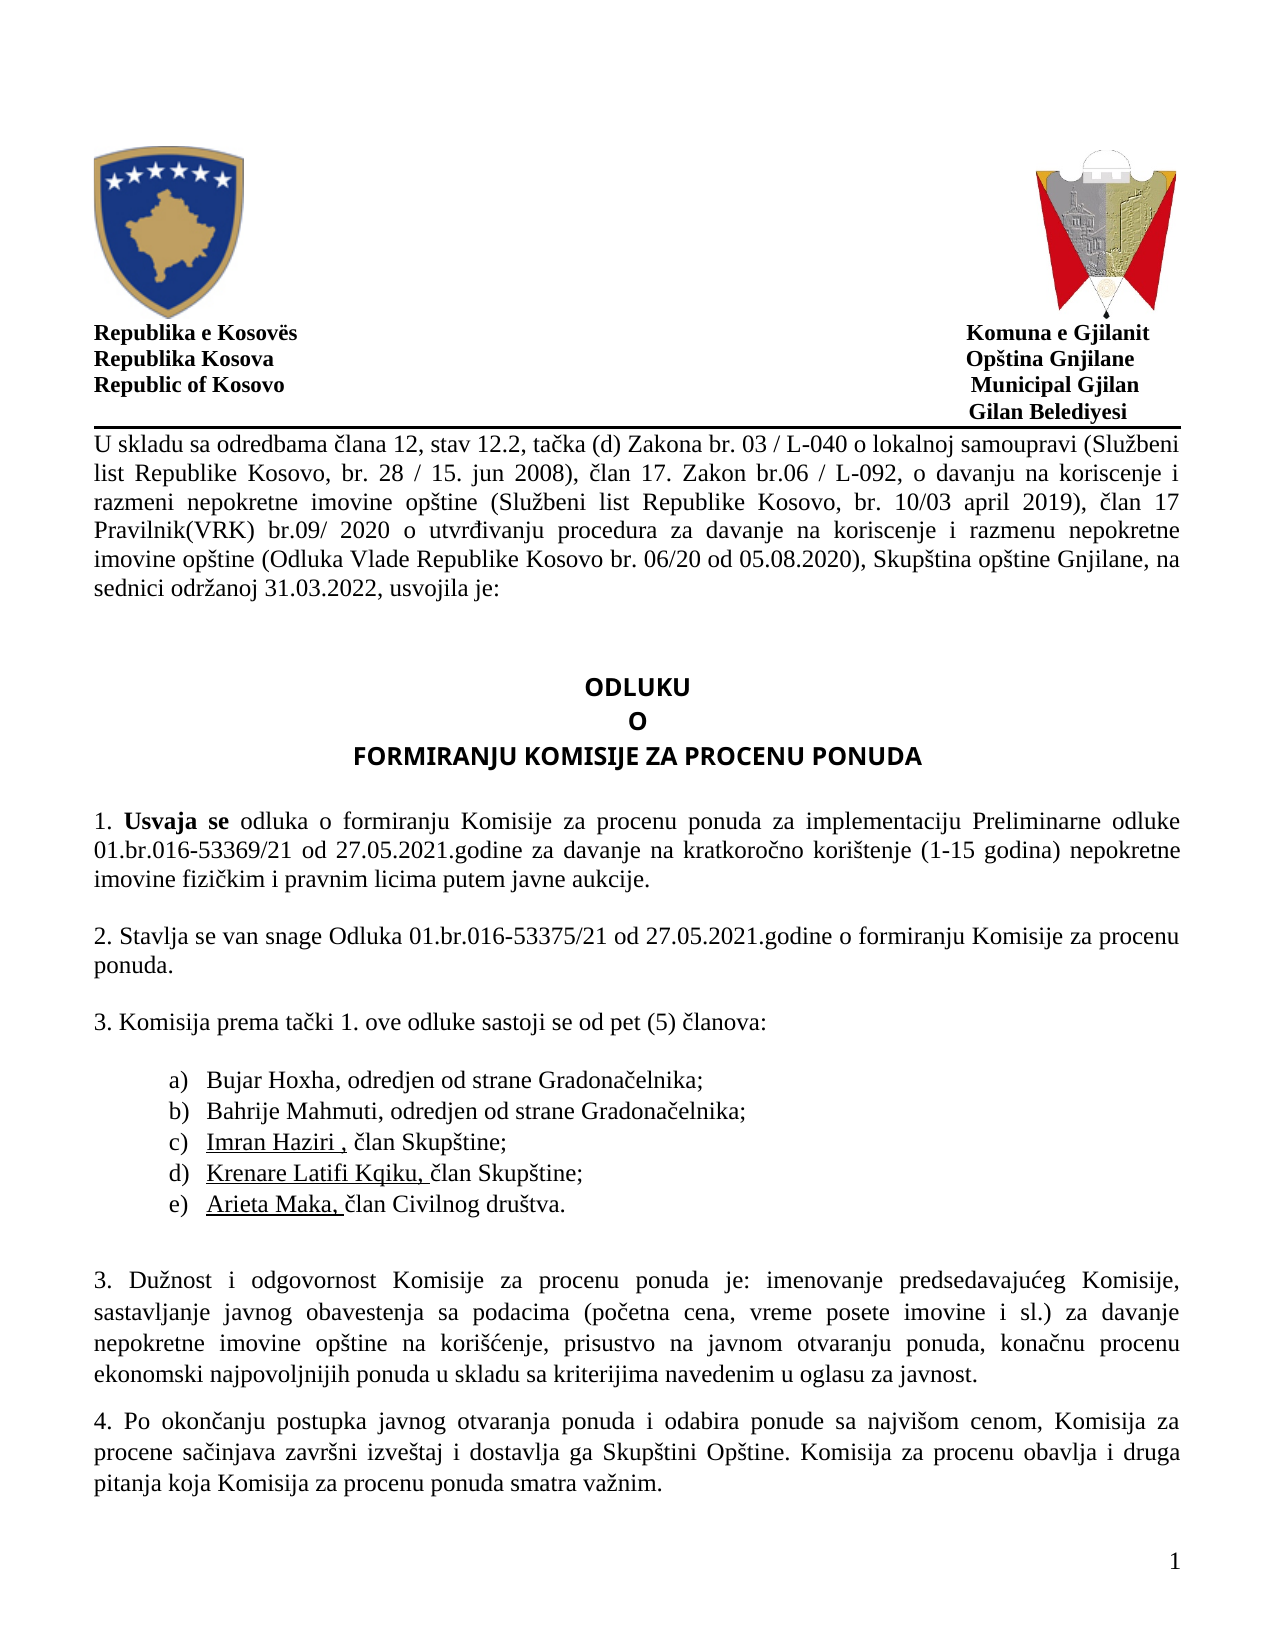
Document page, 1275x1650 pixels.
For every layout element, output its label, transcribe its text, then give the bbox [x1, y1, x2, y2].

text 4. Po okončanju postupka javnog otvaranja ponuda i odabira ponude sa najvišom cenom, Komisija za procene sačinjava završni izveštaj i dostavlja ga Skupštini Opštine. Komisija za procenu obavlja i druga pitanja koja Komisija za procenu ponuda smatra važnim. [94, 1406, 1181, 1497]
list Bahrije Mahmuti, odredjen od strane Gradonačelnika; [169, 1096, 1181, 1125]
list Imran Haziri , član Skupštine; [169, 1127, 1181, 1156]
text O [94, 704, 1181, 738]
text Republika e Kosovës Komuna e Gjilanit [94, 319, 1181, 345]
text 2. Stavlja se van snage Odluka 01.br.016-53375/21 od 27.05.2021.godine o formiranju Komisije za procenu ponuda. [94, 921, 1181, 979]
text FORMIRANJU KOMISIJE ZA PROCENU PONUDA [94, 738, 1181, 772]
text ODLUKU [94, 670, 1181, 704]
list Krenare Latifi Kqiku, član Skupštine; [169, 1158, 1181, 1187]
text 3. Komisija prema tački 1. ove odluke sastoji se od pet (5) članova: [94, 1007, 1181, 1036]
text Republika Kosova Opština Gnjilane [94, 345, 1181, 371]
text Gilan Belediyesi [94, 398, 1181, 426]
picture [93, 146, 244, 319]
picture [1035, 150, 1177, 319]
text Municipal Gjilan [94, 371, 1181, 398]
text 1. Usvaja se odluka o formiranju Komisije za procenu ponuda za implementaciju Preliminarne odluke 01.br.016-53369/21 od 27.05.2021.godine za davanje na kratkoročno korištenje (1-15 godina) nepokretne imovine fizičkim i pravnim licima putem javne aukcije. [94, 806, 1181, 892]
list Bujar Hoxha, odredjen od strane Gradonačelnika; [169, 1065, 1181, 1094]
text U skladu sa odredbama člana 12, stav 12.2, tačka (d) Zakona br. 03 / L-040 o lokalnoj samoupravi (Službeni list Republike Kosovo, br. 28 / 15. jun 2008), član 17. Zakon br.06 / L-092, o davanju na koriscenje i razmeni nepokretne imovine opštine (Službeni list Republike Kosovo, br. 10/03 april 2019), član 17 Pravilnik(VRK) br.09/ 2020 o utvrđivanju procedura za davanje na koriscenje i razmenu nepokretne imovine opštine (Odluka Vlade Republike Kosovo br. 06/20 od 05.08.2020), Skupština opštine Gnjilane, na sednici održanoj 31.03.2022, usvojila je: [94, 429, 1181, 602]
list Arieta Maka, član Civilnog društva. [169, 1189, 1181, 1218]
list 3. Dužnost i odgovornost Komisije za procenu ponuda je: imenovanje predsedavajućeg Komisije, sastavljanje javnog obavestenja sa podacima (početna cena, vreme posete imovine i sl.) za davanje nepokretne imovine opštine na korišćenje, prisustvo na javnom otvaranju ponuda, konačnu procenu ekonomski najpovoljnijih ponuda u skladu sa kriterijima navedenim u oglasu za javnost. [94, 1266, 1181, 1387]
